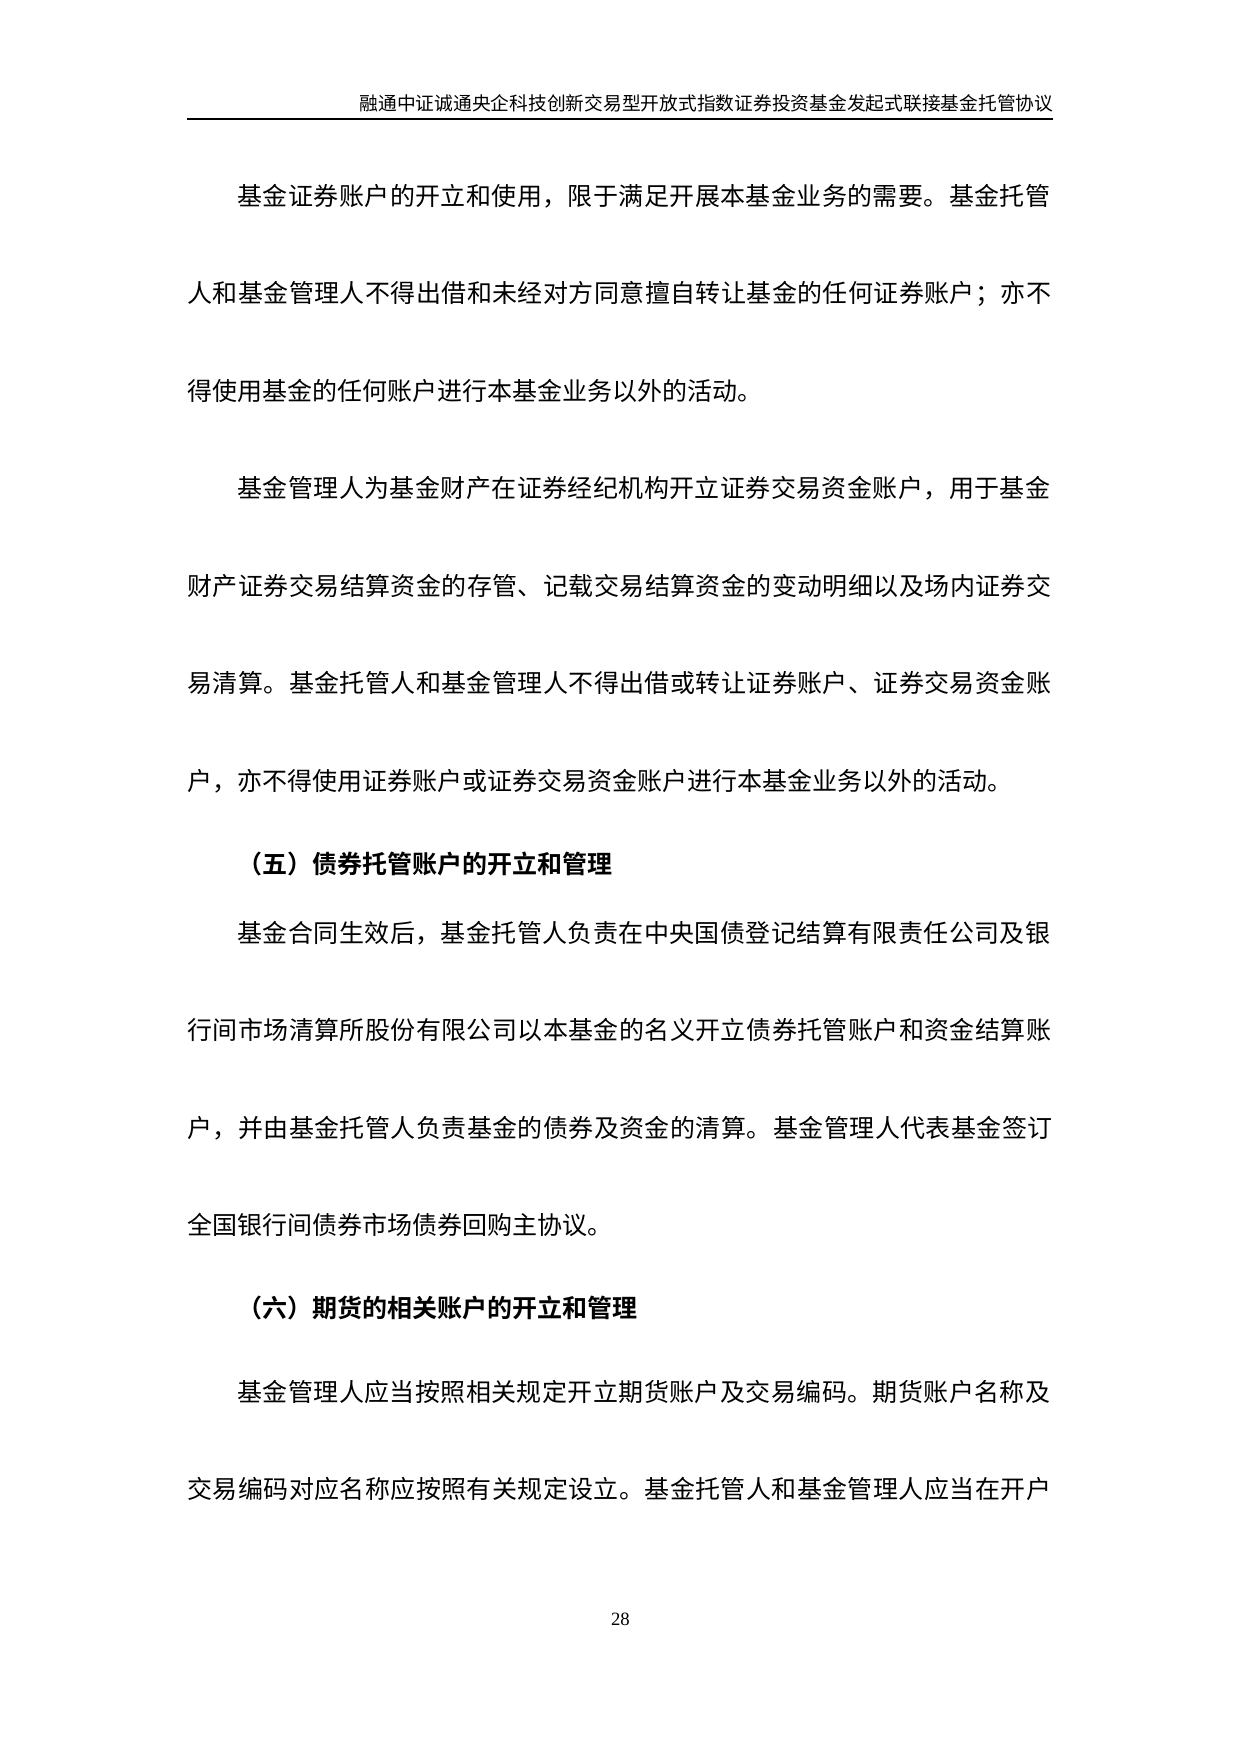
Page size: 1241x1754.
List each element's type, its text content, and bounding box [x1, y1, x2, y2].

text （六）期货的相关账户的开立和管理 [187, 1274, 1053, 1339]
text 基金管理人为基金财产在证券经纪机构开立证券交易资金账户，用于基金财产证券交易结算资金的存管、记载交易结算资金的变动明细以及场内证券交易清算。基金托管人和基金管理人不得出借或转让证券账户、证券交易资金账户，亦不得使用证券账户或证券交易资金账户进行本基金业务以外的活动。 [187, 440, 1053, 798]
text 基金证券账户的开立和使用，限于满足开展本基金业务的需要。基金托管人和基金管理人不得出借和未经对方同意擅自转让基金的任何证券账户；亦不得使用基金的任何账户进行本基金业务以外的活动。 [187, 162, 1053, 422]
text （五）债券托管账户的开立和管理 [187, 816, 1053, 881]
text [187, 1358, 1053, 1520]
text 基金合同生效后，基金托管人负责在中央国债登记结算有限责任公司及银行间市场清算所股份有限公司以本基金的名义开立债券托管账户和资金结算账户，并由基金托管人负责基金的债券及资金的清算。基金管理人代表基金签订全国银行间债券市场债券回购主协议。 [187, 899, 1053, 1256]
